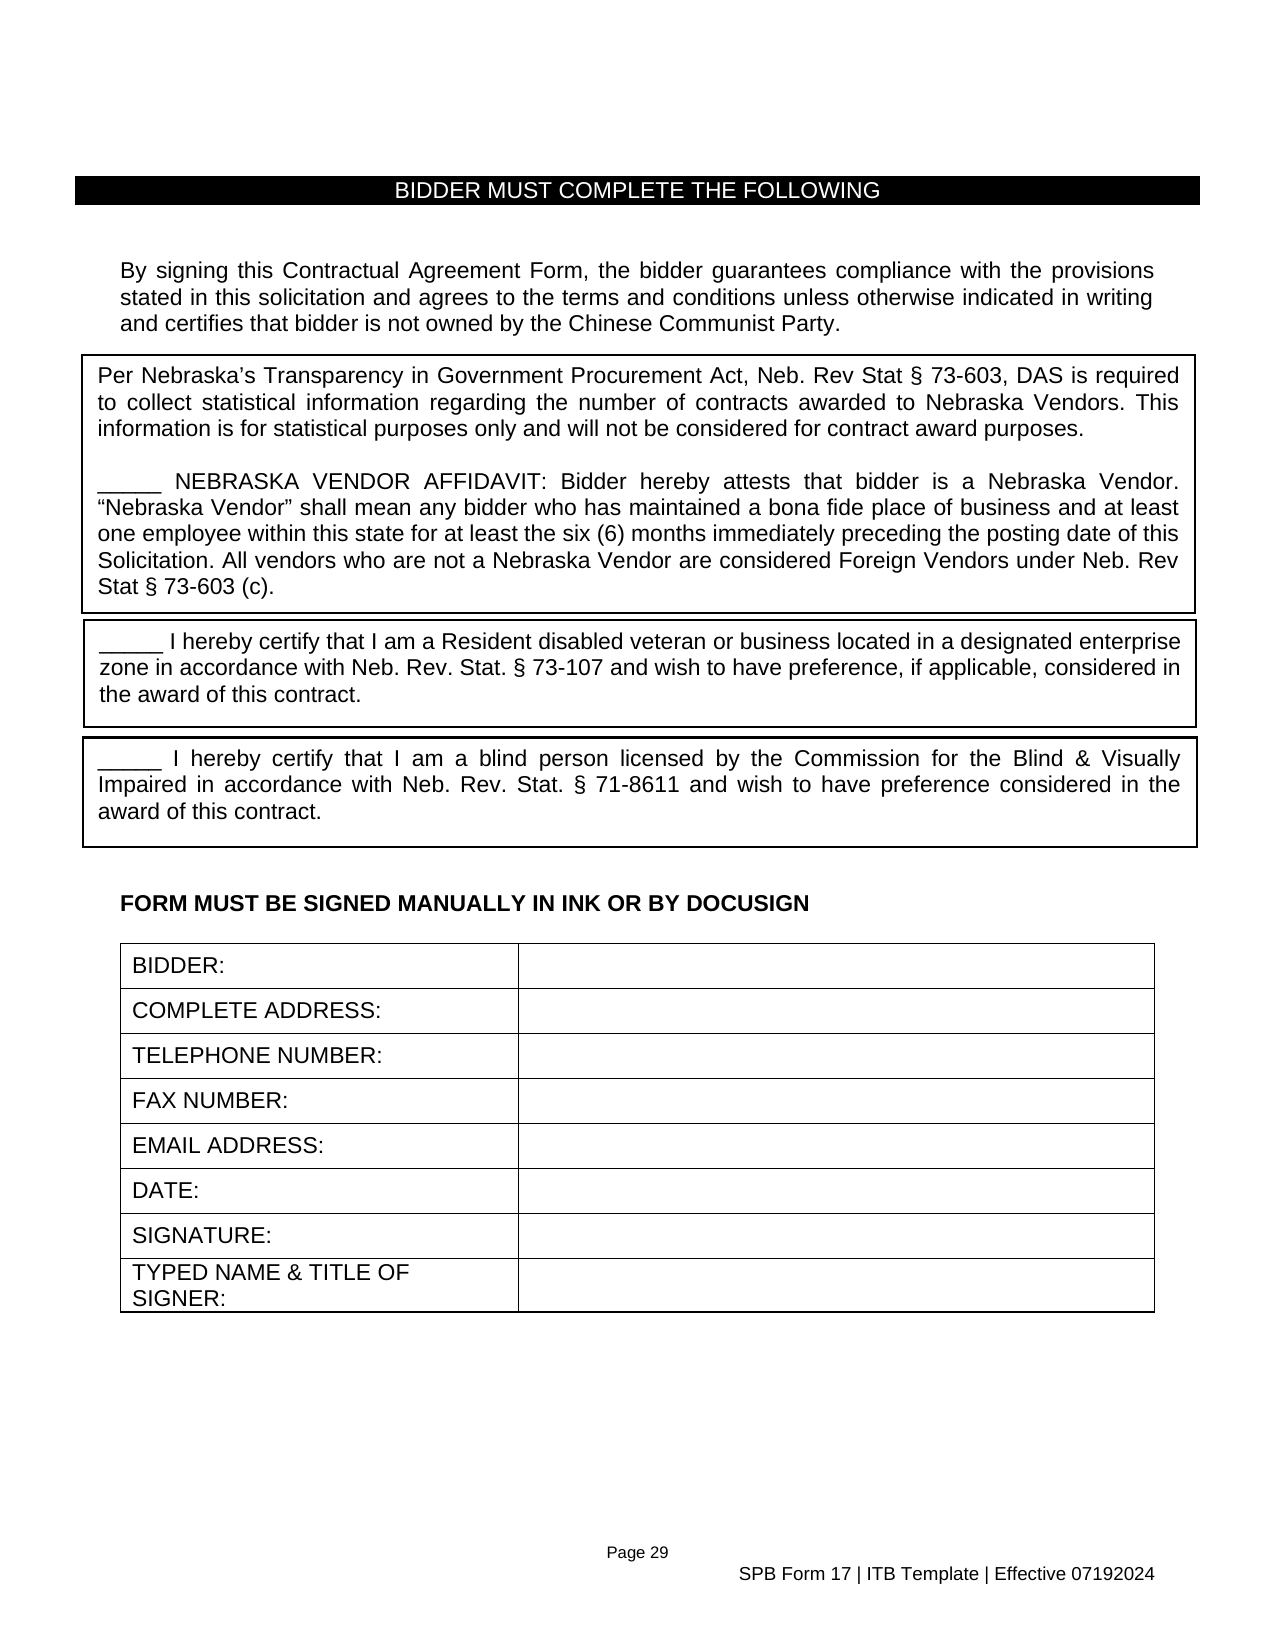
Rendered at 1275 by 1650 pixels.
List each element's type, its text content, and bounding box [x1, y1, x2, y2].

table_cell [519, 1214, 1154, 1258]
table_cell TYPED NAME & TITLE OF SIGNER: [121, 1259, 518, 1311]
text FORM MUST BE SIGNED MANUALLY IN INK OR BY DOCUSIGN [120, 890, 1155, 916]
table_header BIDDER MUST COMPLETE THE FOLLOWING [75, 176, 1200, 205]
table_cell DATE: [121, 1169, 518, 1213]
table_cell [519, 1124, 1154, 1168]
table_cell EMAIL ADDRESS: [121, 1124, 518, 1168]
table_cell [519, 1034, 1154, 1078]
table_header [519, 944, 1154, 988]
table_cell COMPLETE ADDRESS: [121, 989, 518, 1033]
table_cell [519, 989, 1154, 1033]
table_cell [519, 1169, 1154, 1213]
table_cell TELEPHONE NUMBER: [121, 1034, 518, 1078]
table_cell [519, 1259, 1154, 1311]
table_cell SIGNATURE: [121, 1214, 518, 1258]
table_header BIDDER: [121, 944, 518, 988]
table_cell [519, 1079, 1154, 1123]
table_cell FAX NUMBER: [121, 1079, 518, 1123]
text By signing this Contractual Agreement Form, the bidder guarantees compliance with the provisions stated in this solicitation and agrees to the terms and conditions unless otherwise indicated in writing and certifies that bidder is not owned by the Chinese Communist Party. [120, 257, 1155, 336]
